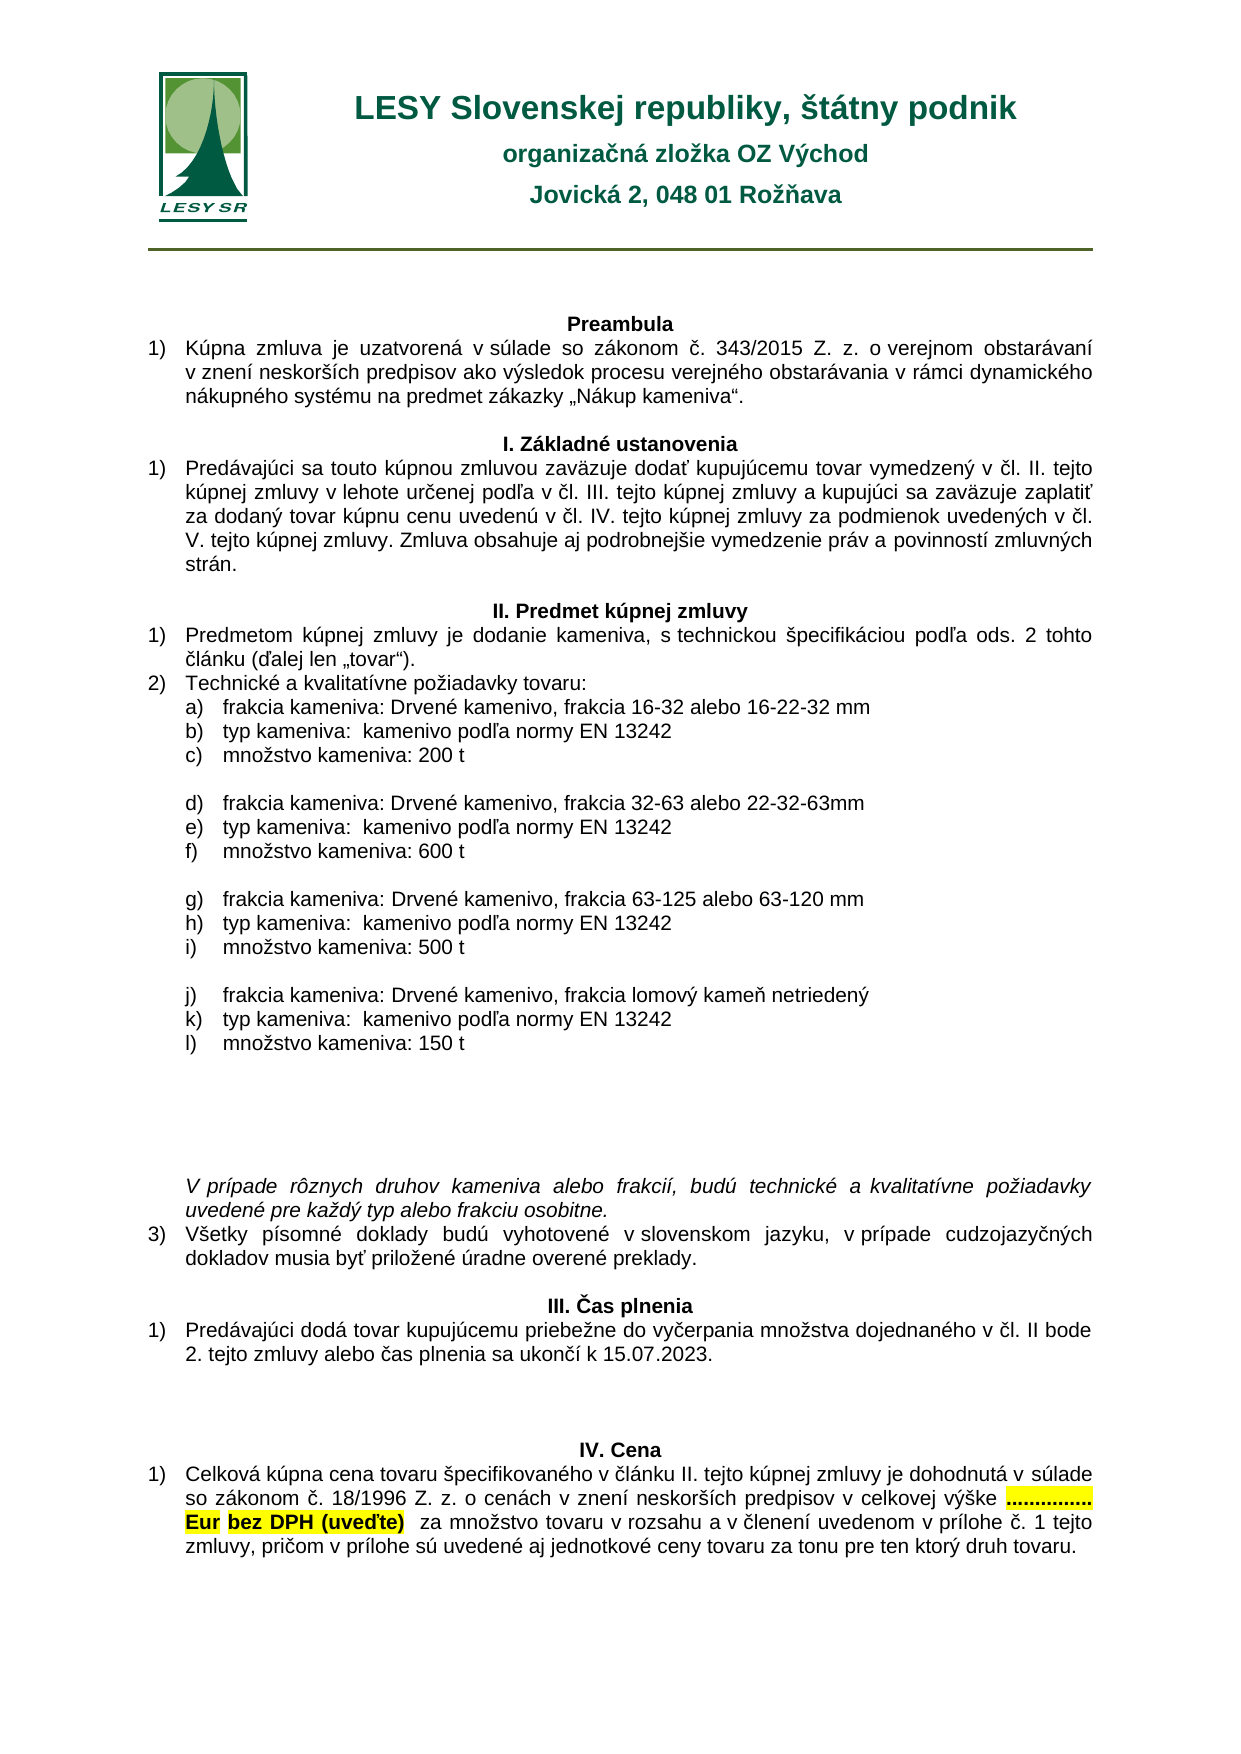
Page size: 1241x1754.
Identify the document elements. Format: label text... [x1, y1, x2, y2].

list frakcia kameniva: Drvené kamenivo, frakcia lomový kameň netriedený [185, 983, 1093, 1007]
list Predmetom kúpnej zmluvy je dodanie kameniva, s technickou špecifikáciou podľa ods. 2 tohto článku (ďalej len „tovar“). [148, 623, 1093, 671]
list Predávajúci sa touto kúpnou zmluvou zaväzuje dodať kupujúcemu tovar vymedzený v čl. II. tejto kúpnej zmluvy v lehote určenej podľa v čl. III. tejto kúpnej zmluvy a kupujúci sa zaväzuje zaplatiť za dodaný tovar kúpnu cenu uvedenú v čl. IV. tejto kúpnej zmluvy za podmienok uvedených v čl. V. tejto kúpnej zmluvy. Zmluva obsahuje aj podrobnejšie vymedzenie práv a povinností zmluvných strán. [148, 456, 1093, 575]
text I. Základné ustanovenia [148, 432, 1093, 456]
list Kúpna zmluva je uzatvorená v súlade so zákonom č. 343/2015 Z. z. o verejnom obstarávaní v znení neskorších predpisov ako výsledok procesu verejného obstarávania v rámci dynamického nákupného systému na predmet zákazky „Nákup kameniva“. [148, 336, 1093, 408]
list frakcia kameniva: Drvené kamenivo, frakcia 32-63 alebo 22-32-63mm [185, 791, 1093, 815]
list Technické a kvalitatívne požiadavky tovaru: [148, 671, 1093, 695]
list typ kameniva: kamenivo podľa normy EN 13242 [185, 719, 1093, 743]
list množstvo kameniva: 200 t [185, 743, 1093, 767]
list množstvo kameniva: 500 t [185, 935, 1093, 959]
list Predávajúci dodá tovar kupujúcemu priebežne do vyčerpania množstva dojednaného v čl. II bode 2. tejto zmluvy alebo čas plnenia sa ukončí k 15.07.2023. [148, 1318, 1093, 1366]
list množstvo kameniva: 150 t [185, 1031, 1093, 1054]
list frakcia kameniva: Drvené kamenivo, frakcia 63-125 alebo 63-120 mm [185, 887, 1093, 911]
list množstvo kameniva: 600 t [185, 839, 1093, 863]
list frakcia kameniva: Drvené kamenivo, frakcia 16-32 alebo 16-22-32 mm [185, 695, 1093, 719]
text V prípade rôznych druhov kameniva alebo frakcií, budú technické a kvalitatívne požiadavky uvedené pre každý typ alebo frakciu osobitne. [185, 1174, 1093, 1222]
list typ kameniva: kamenivo podľa normy EN 13242 [185, 1007, 1093, 1031]
list Celková kúpna cena tovaru špecifikovaného v článku II. tejto kúpnej zmluvy je dohodnutá v súlade so zákonom č. 18/1996 Z. z. o cenách v znení neskorších predpisov v celkovej výške ............... Eur bez DPH (uveďte) za množstvo tovaru v rozsahu a v členení uvedenom v prílohe č. 1 tejto zmluvy, pričom v prílohe sú uvedené aj jednotkové ceny tovaru za tonu pre ten ktorý druh tovaru. [148, 1462, 1093, 1558]
text III. Čas plnenia [148, 1294, 1093, 1318]
text II. Predmet kúpnej zmluvy [148, 599, 1093, 623]
list typ kameniva: kamenivo podľa normy EN 13242 [185, 815, 1093, 839]
list Všetky písomné doklady budú vyhotovené v slovenskom jazyku, v prípade cudzojazyčných dokladov musia byť priložené úradne overené preklady. [148, 1222, 1093, 1270]
list typ kameniva: kamenivo podľa normy EN 13242 [185, 911, 1093, 935]
text IV. Cena [148, 1438, 1093, 1462]
text Preambula [148, 312, 1093, 336]
